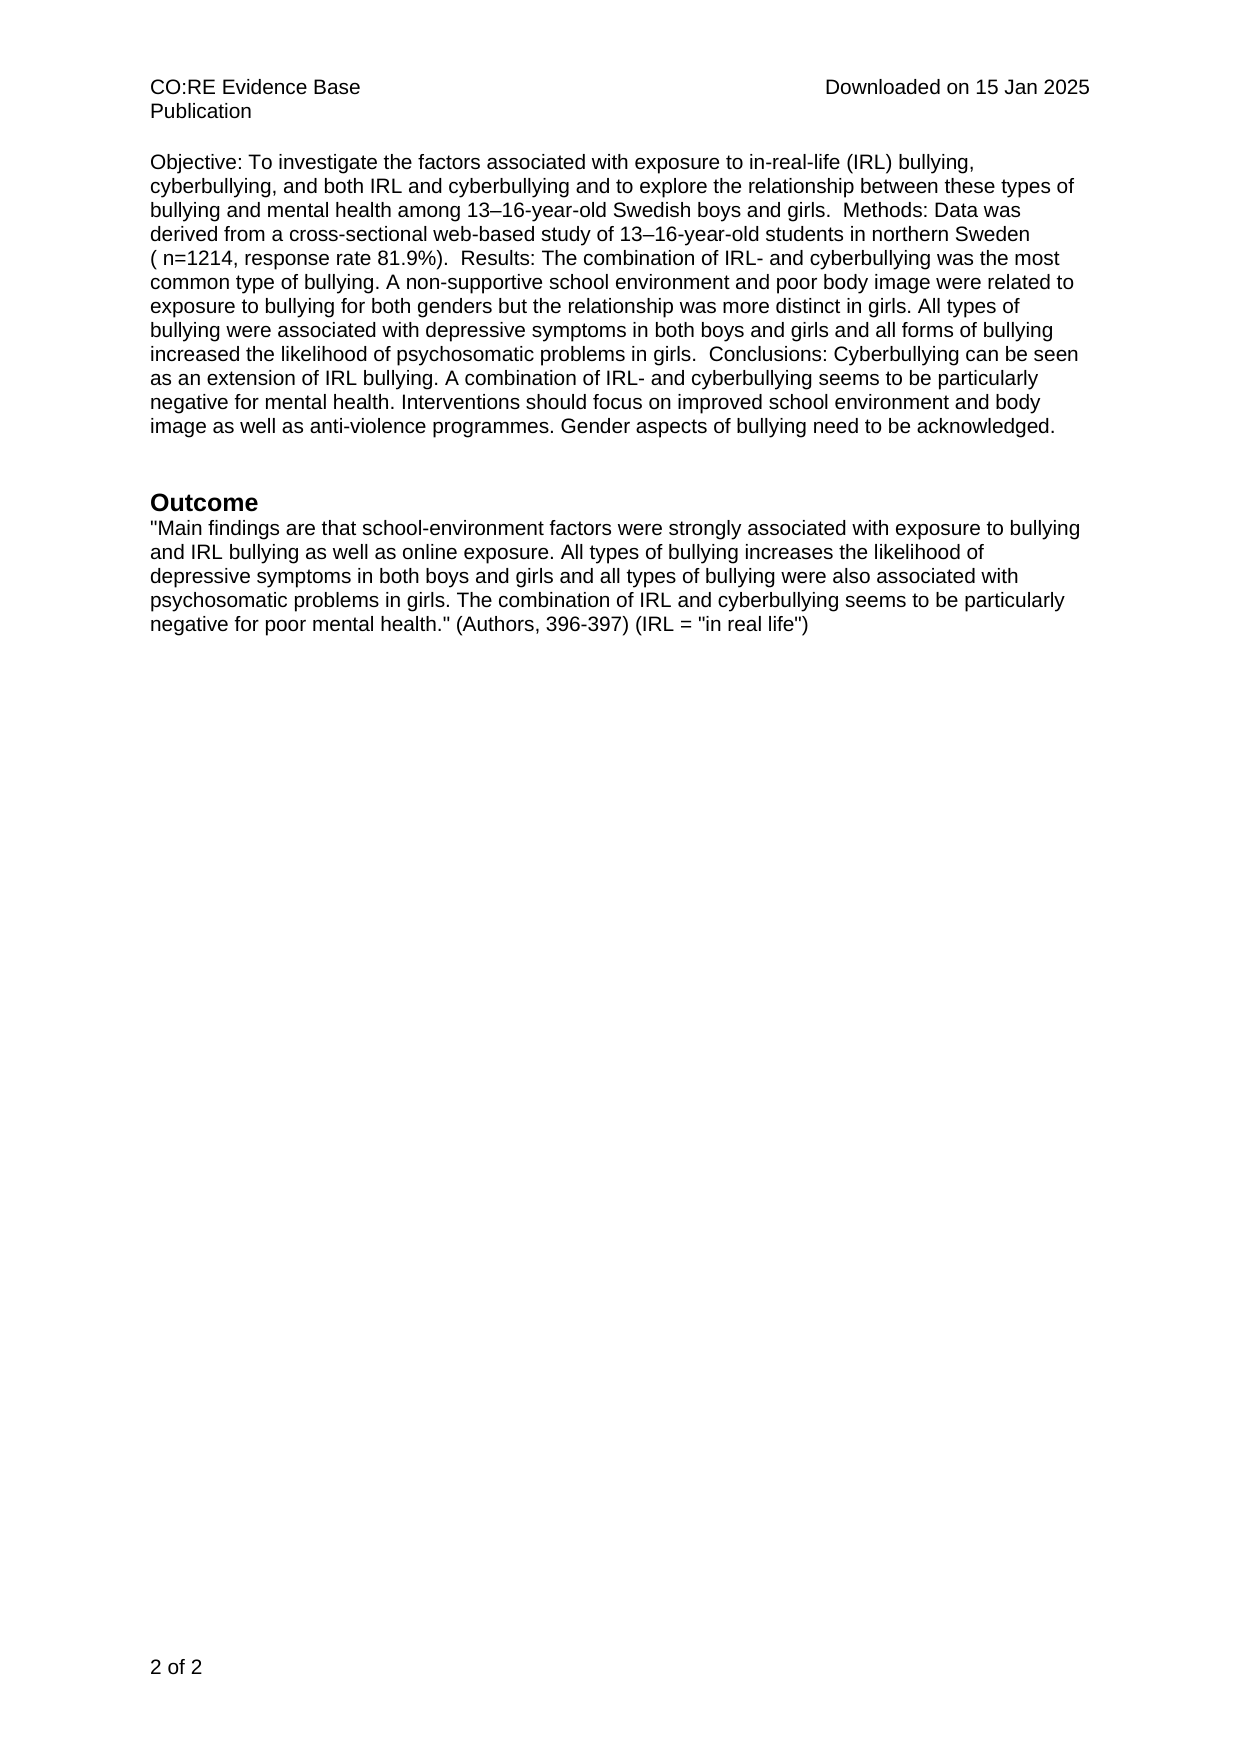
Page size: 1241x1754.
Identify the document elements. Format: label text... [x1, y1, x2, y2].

text "Main findings are that school-environment factors were strongly associated with exposure to bullying and IRL bullying as well as online exposure. All types of bullying increases the likelihood of depressive symptoms in both boys and girls and all types of bullying were also associated with psychosomatic problems in girls. The combination of IRL and cyberbullying seems to be particularly negative for poor mental health." (Authors, 396-397) (IRL = "in real life") [150, 516, 1090, 636]
subtitle Outcome [150, 487, 1090, 516]
text Objective: To investigate the factors associated with exposure to in-real-life (IRL) bullying, cyberbullying, and both IRL and cyberbullying and to explore the relationship between these types of bullying and mental health among 13–16-year-old Swedish boys and girls. Methods: Data was derived from a cross-sectional web-based study of 13–16-year-old students in northern Sweden ( n=1214, response rate 81.9%). Results: The combination of IRL- and cyberbullying was the most common type of bullying. A non-supportive school environment and poor body image were related to exposure to bullying for both genders but the relationship was more distinct in girls. All types of bullying were associated with depressive symptoms in both boys and girls and all forms of bullying increased the likelihood of psychosomatic problems in girls. Conclusions: Cyberbullying can be seen as an extension of IRL bullying. A combination of IRL- and cyberbullying seems to be particularly negative for mental health. Interventions should focus on improved school environment and body image as well as anti-violence programmes. Gender aspects of bullying need to be acknowledged. [150, 150, 1090, 437]
